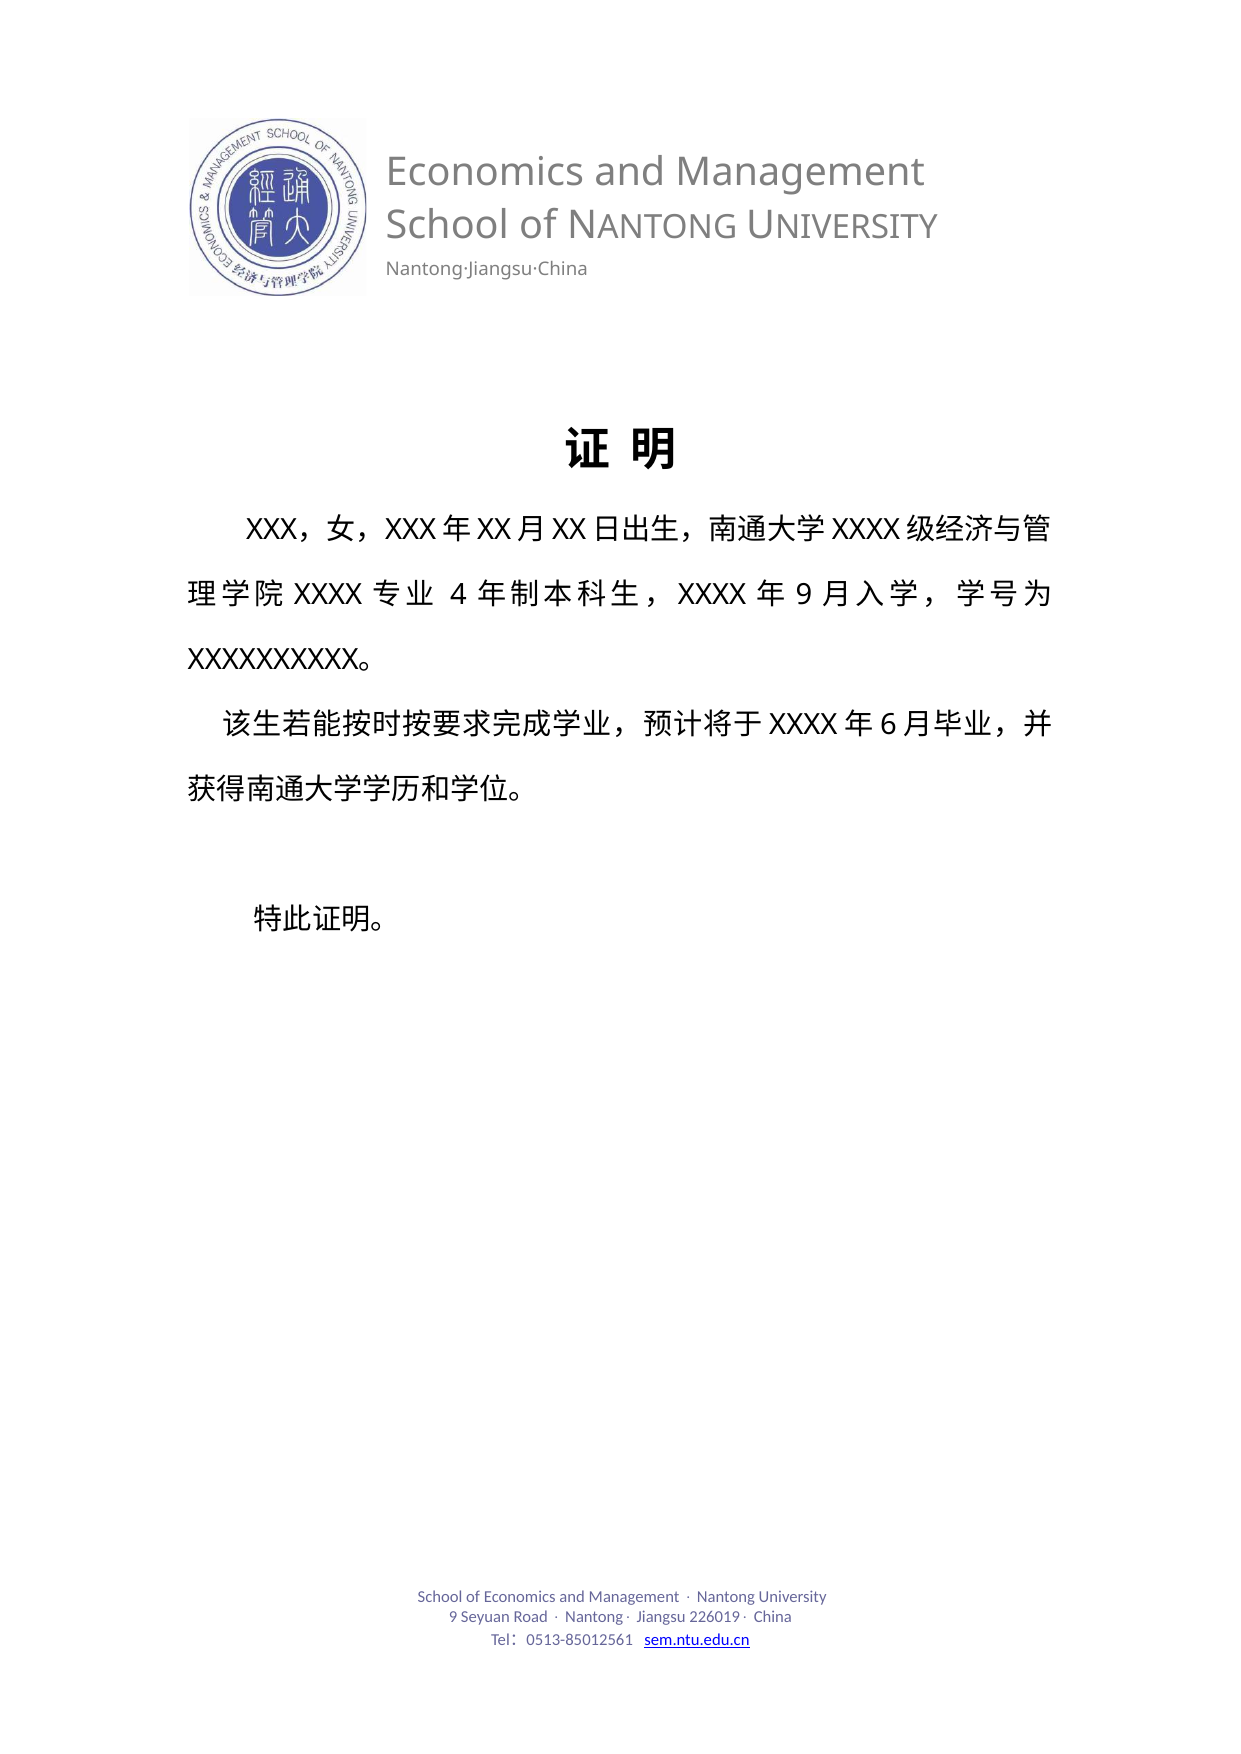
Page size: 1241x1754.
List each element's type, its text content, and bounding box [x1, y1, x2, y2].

text 证 明 [187, 397, 1053, 494]
text 特此证明。 [187, 884, 1053, 949]
text XXX，女，XXX年XX月XX日出生，南通大学XXXX级经济与管理学院XXXX专业 4年制本科生，XXXX年9月入学，学号为XXXXXXXXXX。 该生若能按时按要求完成学业，预计将于XXXX年6月毕业，并获得南通大学学历和学位。 [187, 494, 1053, 884]
picture [189, 118, 367, 296]
